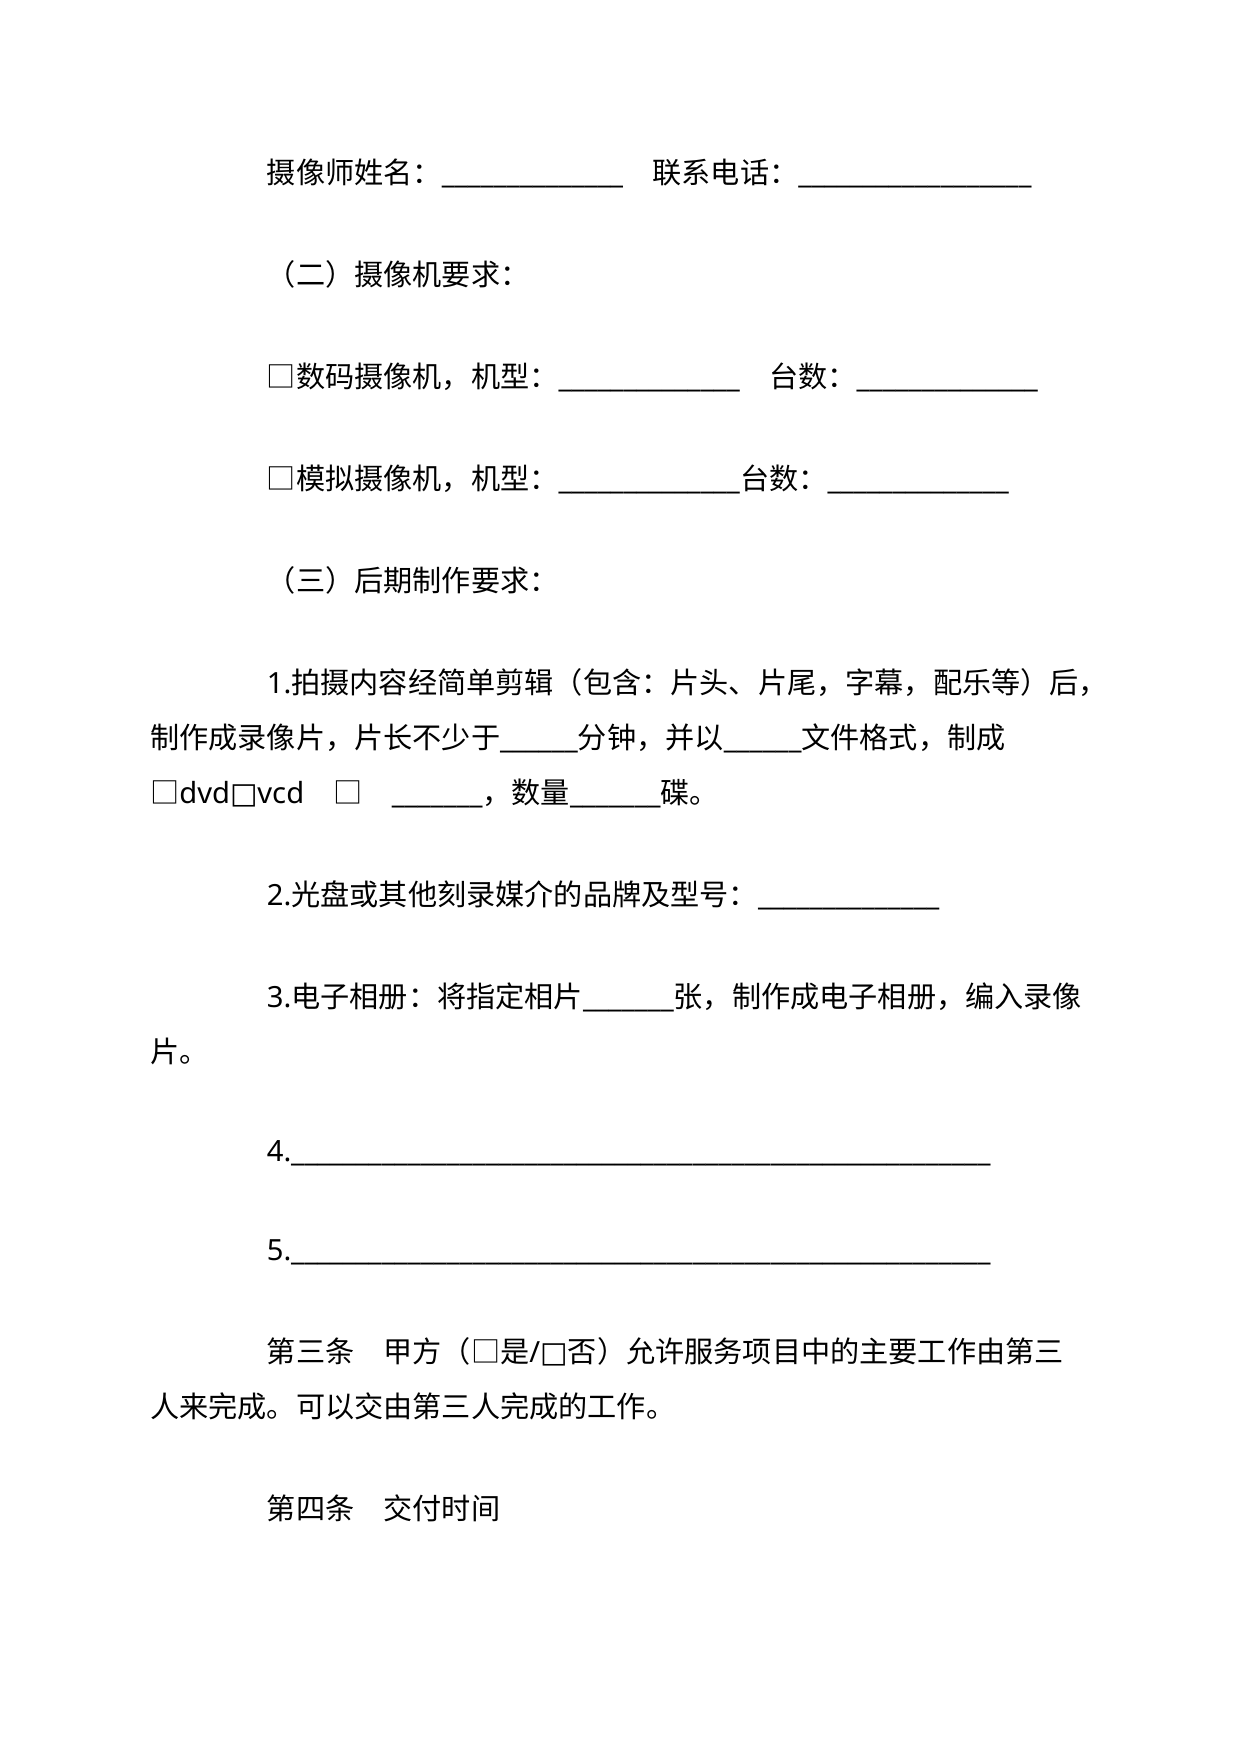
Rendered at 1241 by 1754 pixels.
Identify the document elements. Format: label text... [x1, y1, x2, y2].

text 3.电子相册：将指定相片_______张，制作成电子相册，编入录像片。 [150, 973, 1090, 1071]
text 2.光盘或其他刻录媒介的品牌及型号：______________ [150, 871, 1090, 914]
text （二）摄像机要求： [150, 252, 1090, 294]
text 4.______________________________________________________ [150, 1130, 1090, 1170]
text 摄像师姓名：______________ 联系电话：__________________ [150, 150, 1090, 192]
text 第三条 甲方（□是/□否）允许服务项目中的主要工作由第三人来完成。可以交由第三人完成的工作。 [150, 1329, 1090, 1426]
text □数码摄像机，机型：______________ 台数：______________ [150, 354, 1090, 396]
text （三）后期制作要求： [150, 558, 1090, 600]
text 第四条 交付时间 [150, 1486, 1090, 1528]
text 1.拍摄内容经简单剪辑（包含：片头、片尾，字幕，配乐等）后，制作成录像片，片长不少于______分钟，并以______文件格式，制成□dvd□vcd □ _______，数量_______碟。 [150, 659, 1090, 812]
text □模拟摄像机，机型：______________台数：______________ [150, 456, 1090, 498]
text 5.______________________________________________________ [150, 1229, 1090, 1269]
